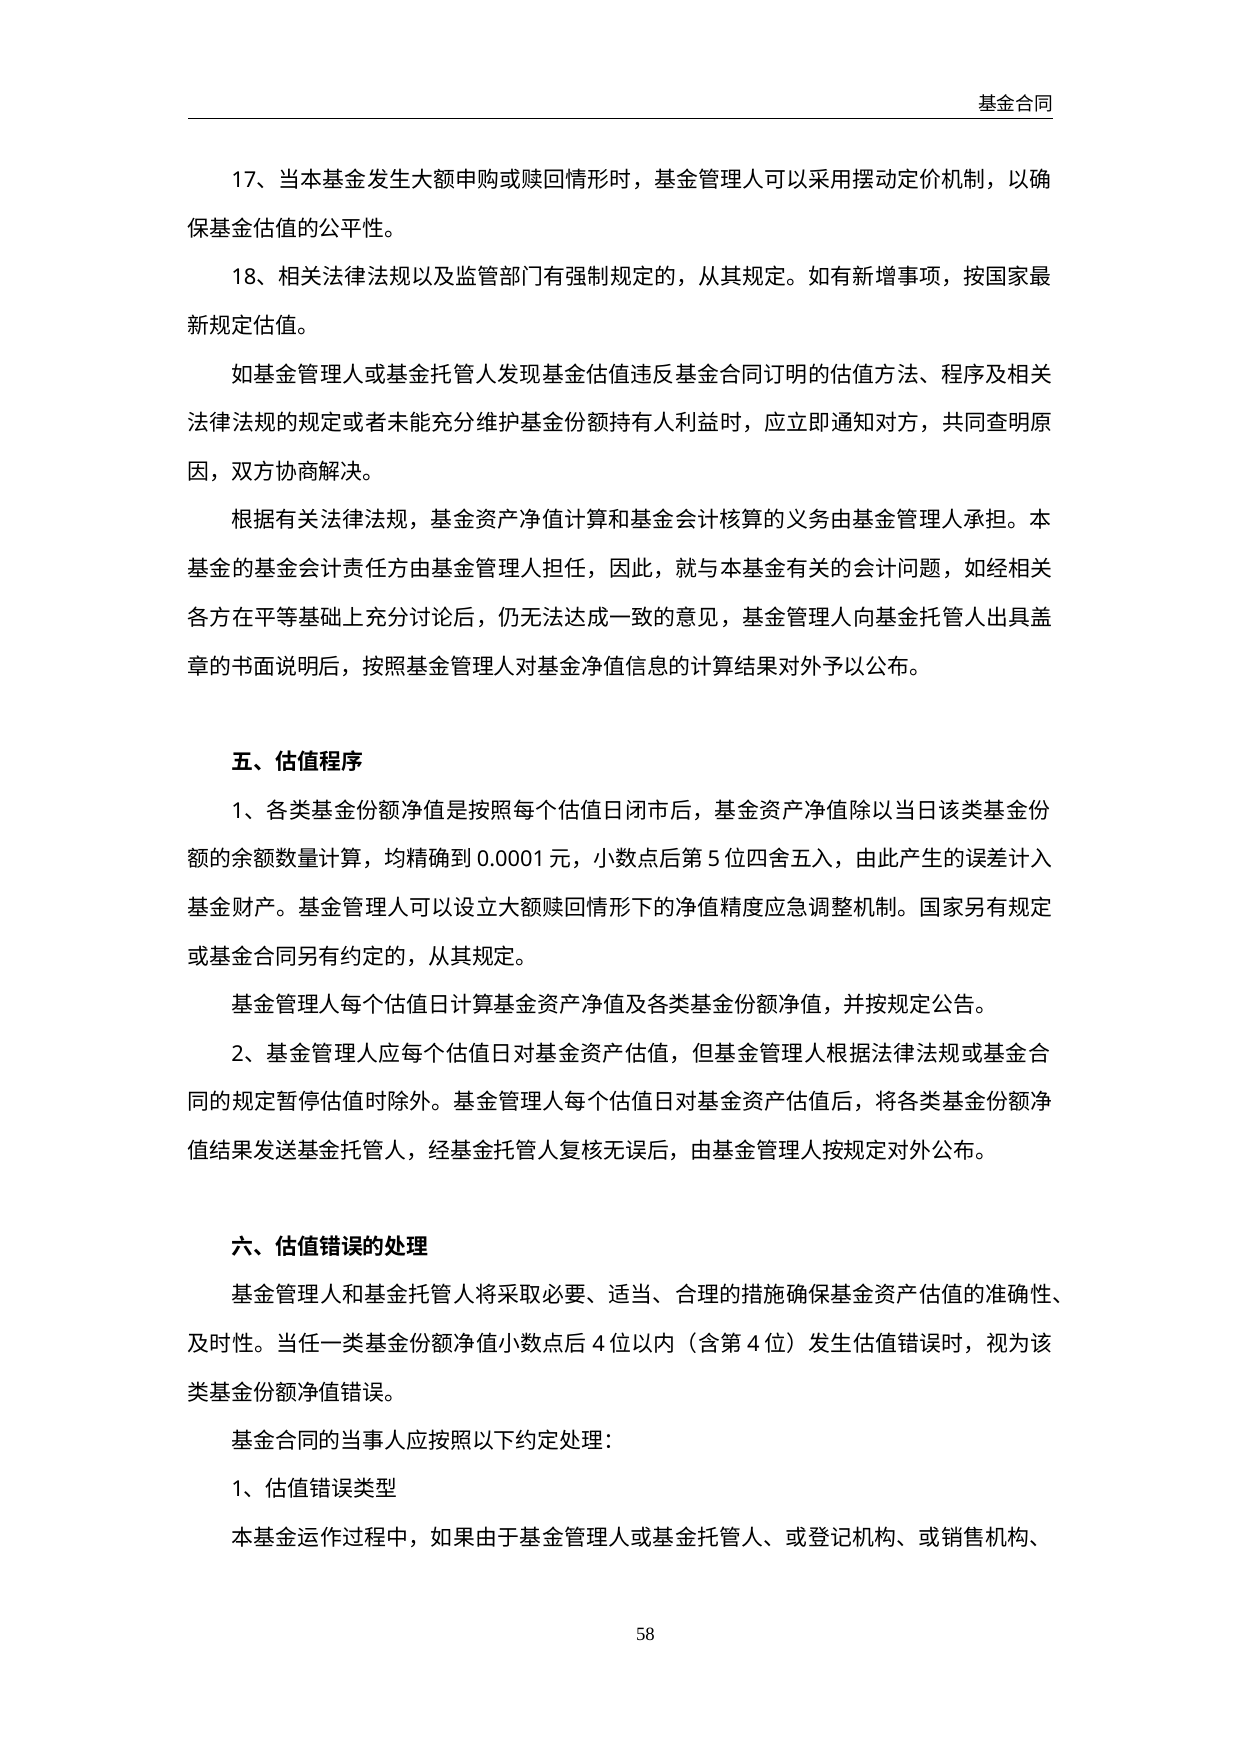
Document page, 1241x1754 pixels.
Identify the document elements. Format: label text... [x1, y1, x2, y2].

text 六、估值错误的处理 [187, 1228, 1053, 1261]
text 1、各类基金份额净值是按照每个估值日闭市后，基金资产净值除以当日该类基金份额的余额数量计算，均精确到0.0001元，小数点后第5位四舍五入，由此产生的误差计入基金财产。基金管理人可以设立大额赎回情形下的净值精度应急调整机制。国家另有规定或基金合同另有约定的，从其规定。 [187, 792, 1053, 971]
text 1、估值错误类型 [187, 1471, 1053, 1503]
text 2、基金管理人应每个估值日对基金资产估值，但基金管理人根据法律法规或基金合同的规定暂停估值时除外。基金管理人每个估值日对基金资产估值后，将各类基金份额净值结果发送基金托管人，经基金托管人复核无误后，由基金管理人按规定对外公布。 [187, 1035, 1053, 1165]
text 如基金管理人或基金托管人发现基金估值违反基金合同订明的估值方法、程序及相关法律法规的规定或者未能充分维护基金份额持有人利益时，应立即通知对方，共同查明原因，双方协商解决。 [187, 356, 1053, 486]
text 17、当本基金发生大额申购或赎回情形时，基金管理人可以采用摆动定价机制，以确保基金估值的公平性。 [187, 162, 1053, 243]
text 基金管理人和基金托管人将采取必要、适当、合理的措施确保基金资产估值的准确性、及时性。当任一类基金份额净值小数点后4位以内（含第4位）发生估值错误时，视为该类基金份额净值错误。 [187, 1277, 1053, 1407]
text 18、相关法律法规以及监管部门有强制规定的，从其规定。如有新增事项，按国家最新规定估值。 [187, 259, 1053, 340]
text 五、估值程序 [187, 744, 1053, 776]
text 基金管理人每个估值日计算基金资产净值及各类基金份额净值，并按规定公告。 [187, 987, 1053, 1019]
text 根据有关法律法规，基金资产净值计算和基金会计核算的义务由基金管理人承担。本基金的基金会计责任方由基金管理人担任，因此，就与本基金有关的会计问题，如经相关各方在平等基础上充分讨论后，仍无法达成一致的意见，基金管理人向基金托管人出具盖章的书面说明后，按照基金管理人对基金净值信息的计算结果对外予以公布。 [187, 502, 1053, 681]
text 基金合同的当事人应按照以下约定处理： [187, 1423, 1053, 1455]
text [187, 1519, 1053, 1552]
